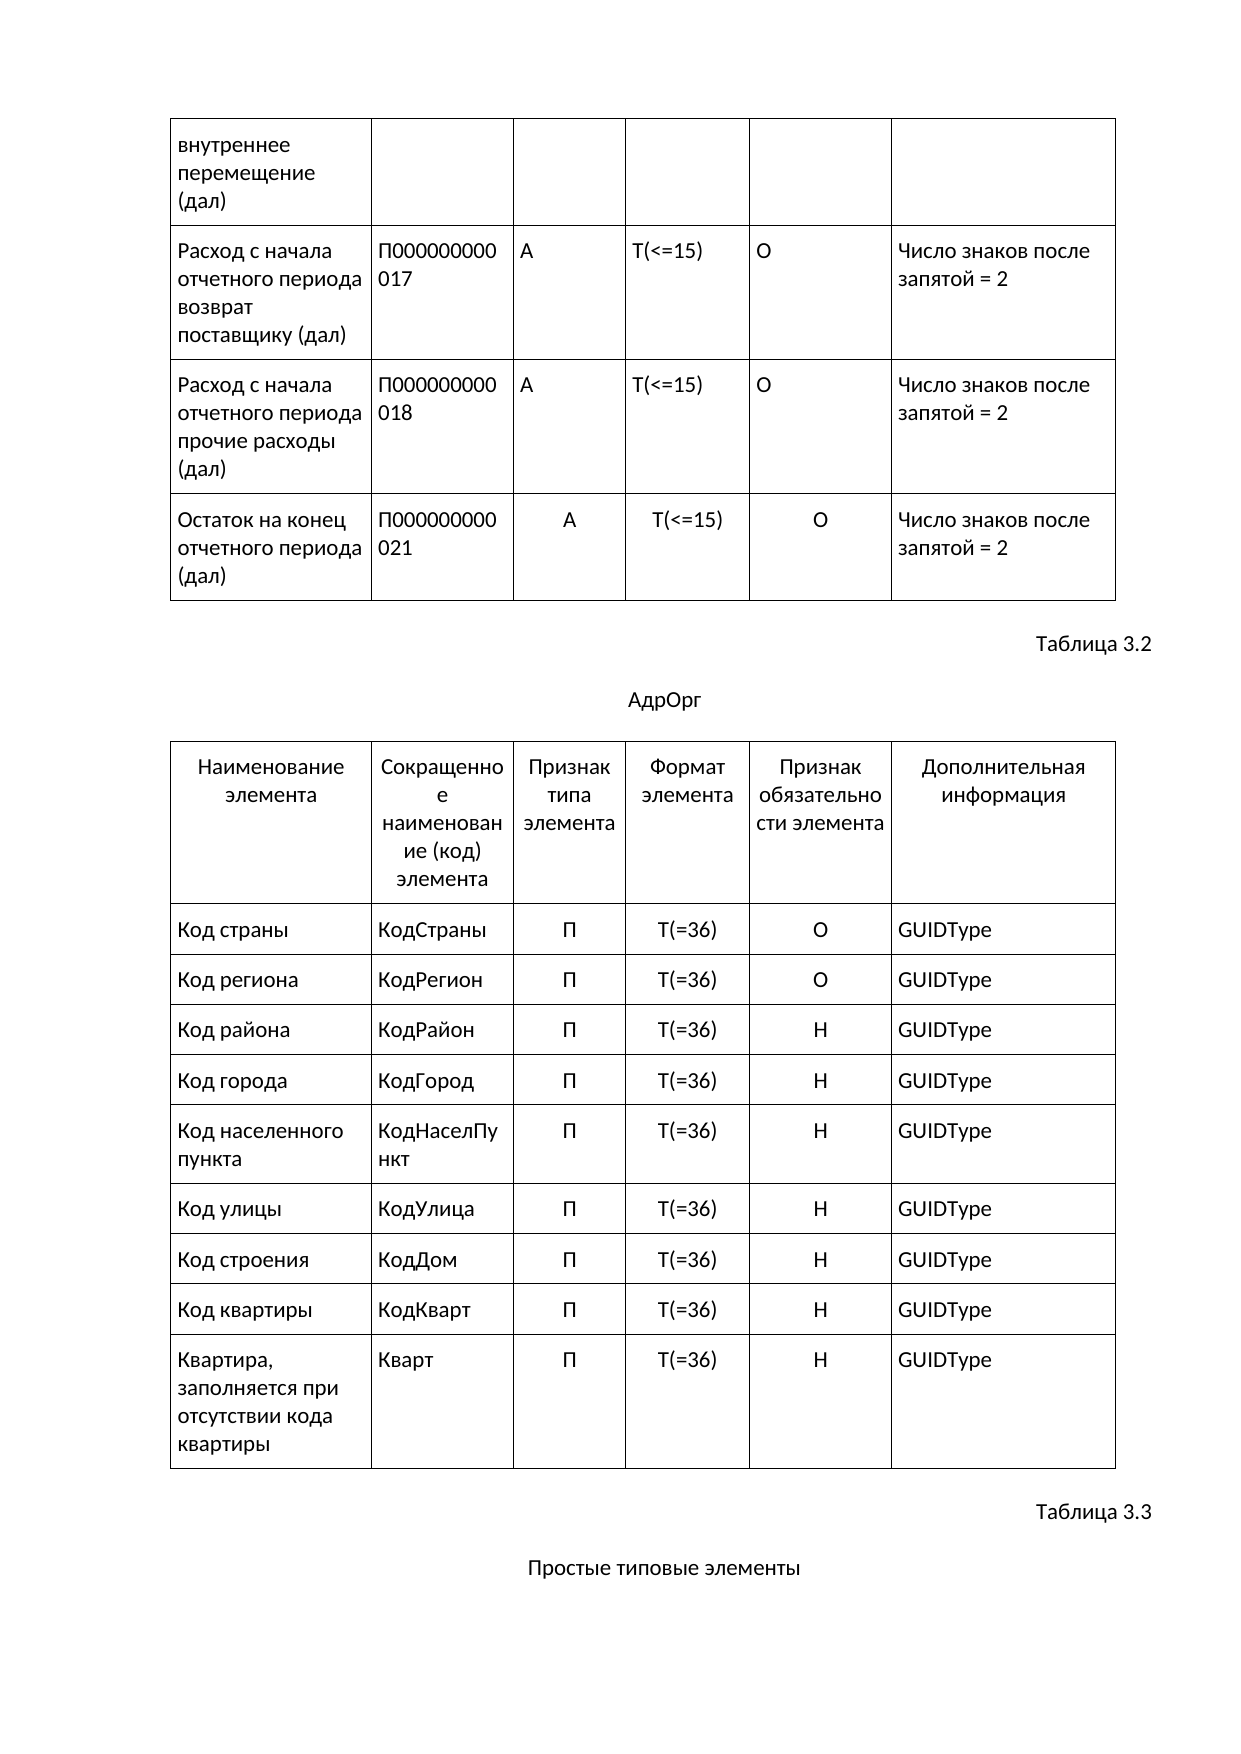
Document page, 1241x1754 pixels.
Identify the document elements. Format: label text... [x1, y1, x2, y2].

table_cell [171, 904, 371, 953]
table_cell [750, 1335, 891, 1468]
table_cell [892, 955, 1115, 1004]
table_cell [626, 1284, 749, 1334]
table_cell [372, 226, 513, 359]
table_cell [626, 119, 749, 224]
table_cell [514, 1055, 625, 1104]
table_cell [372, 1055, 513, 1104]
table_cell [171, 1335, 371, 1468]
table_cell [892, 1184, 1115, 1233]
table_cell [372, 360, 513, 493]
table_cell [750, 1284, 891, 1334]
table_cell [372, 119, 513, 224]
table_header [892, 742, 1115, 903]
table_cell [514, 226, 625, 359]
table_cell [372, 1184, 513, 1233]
text АдрОрг [177, 685, 1152, 713]
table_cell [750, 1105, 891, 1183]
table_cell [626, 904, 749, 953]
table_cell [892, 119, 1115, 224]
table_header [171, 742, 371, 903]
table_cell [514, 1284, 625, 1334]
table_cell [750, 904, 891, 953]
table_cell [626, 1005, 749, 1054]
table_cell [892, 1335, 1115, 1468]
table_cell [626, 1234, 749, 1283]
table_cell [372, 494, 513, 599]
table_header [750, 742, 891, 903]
text Таблица 3.2 [177, 629, 1152, 657]
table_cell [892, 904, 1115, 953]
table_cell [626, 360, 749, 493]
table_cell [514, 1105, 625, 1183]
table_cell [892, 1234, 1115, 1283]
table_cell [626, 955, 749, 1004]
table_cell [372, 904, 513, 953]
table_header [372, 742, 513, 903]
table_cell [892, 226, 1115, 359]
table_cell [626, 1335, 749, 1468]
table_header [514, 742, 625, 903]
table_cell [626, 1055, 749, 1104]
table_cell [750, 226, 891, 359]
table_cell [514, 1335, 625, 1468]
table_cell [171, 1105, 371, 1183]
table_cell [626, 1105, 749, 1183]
text Таблица 3.3 [177, 1497, 1152, 1525]
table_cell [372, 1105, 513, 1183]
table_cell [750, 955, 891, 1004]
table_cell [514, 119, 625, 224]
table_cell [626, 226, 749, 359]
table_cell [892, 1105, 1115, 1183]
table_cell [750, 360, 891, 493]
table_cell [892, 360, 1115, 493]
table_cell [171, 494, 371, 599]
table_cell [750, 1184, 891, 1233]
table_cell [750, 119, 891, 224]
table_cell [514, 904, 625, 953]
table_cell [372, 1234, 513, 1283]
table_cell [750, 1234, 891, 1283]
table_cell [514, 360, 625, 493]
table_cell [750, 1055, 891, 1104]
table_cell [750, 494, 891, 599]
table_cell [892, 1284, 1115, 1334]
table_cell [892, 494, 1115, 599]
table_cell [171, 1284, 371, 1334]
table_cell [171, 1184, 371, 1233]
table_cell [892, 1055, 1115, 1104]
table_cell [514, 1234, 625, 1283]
text Простые типовые элементы [177, 1553, 1152, 1581]
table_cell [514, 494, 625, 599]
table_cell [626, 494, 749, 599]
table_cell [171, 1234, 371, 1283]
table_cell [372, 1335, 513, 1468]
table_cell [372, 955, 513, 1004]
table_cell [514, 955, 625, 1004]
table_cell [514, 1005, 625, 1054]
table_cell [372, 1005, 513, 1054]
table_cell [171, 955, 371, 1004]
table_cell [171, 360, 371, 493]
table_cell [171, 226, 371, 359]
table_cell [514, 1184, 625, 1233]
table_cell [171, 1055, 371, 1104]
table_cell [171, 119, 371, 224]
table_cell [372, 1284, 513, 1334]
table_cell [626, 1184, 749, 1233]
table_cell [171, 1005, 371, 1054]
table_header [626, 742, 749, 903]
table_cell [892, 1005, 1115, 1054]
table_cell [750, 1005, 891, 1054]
